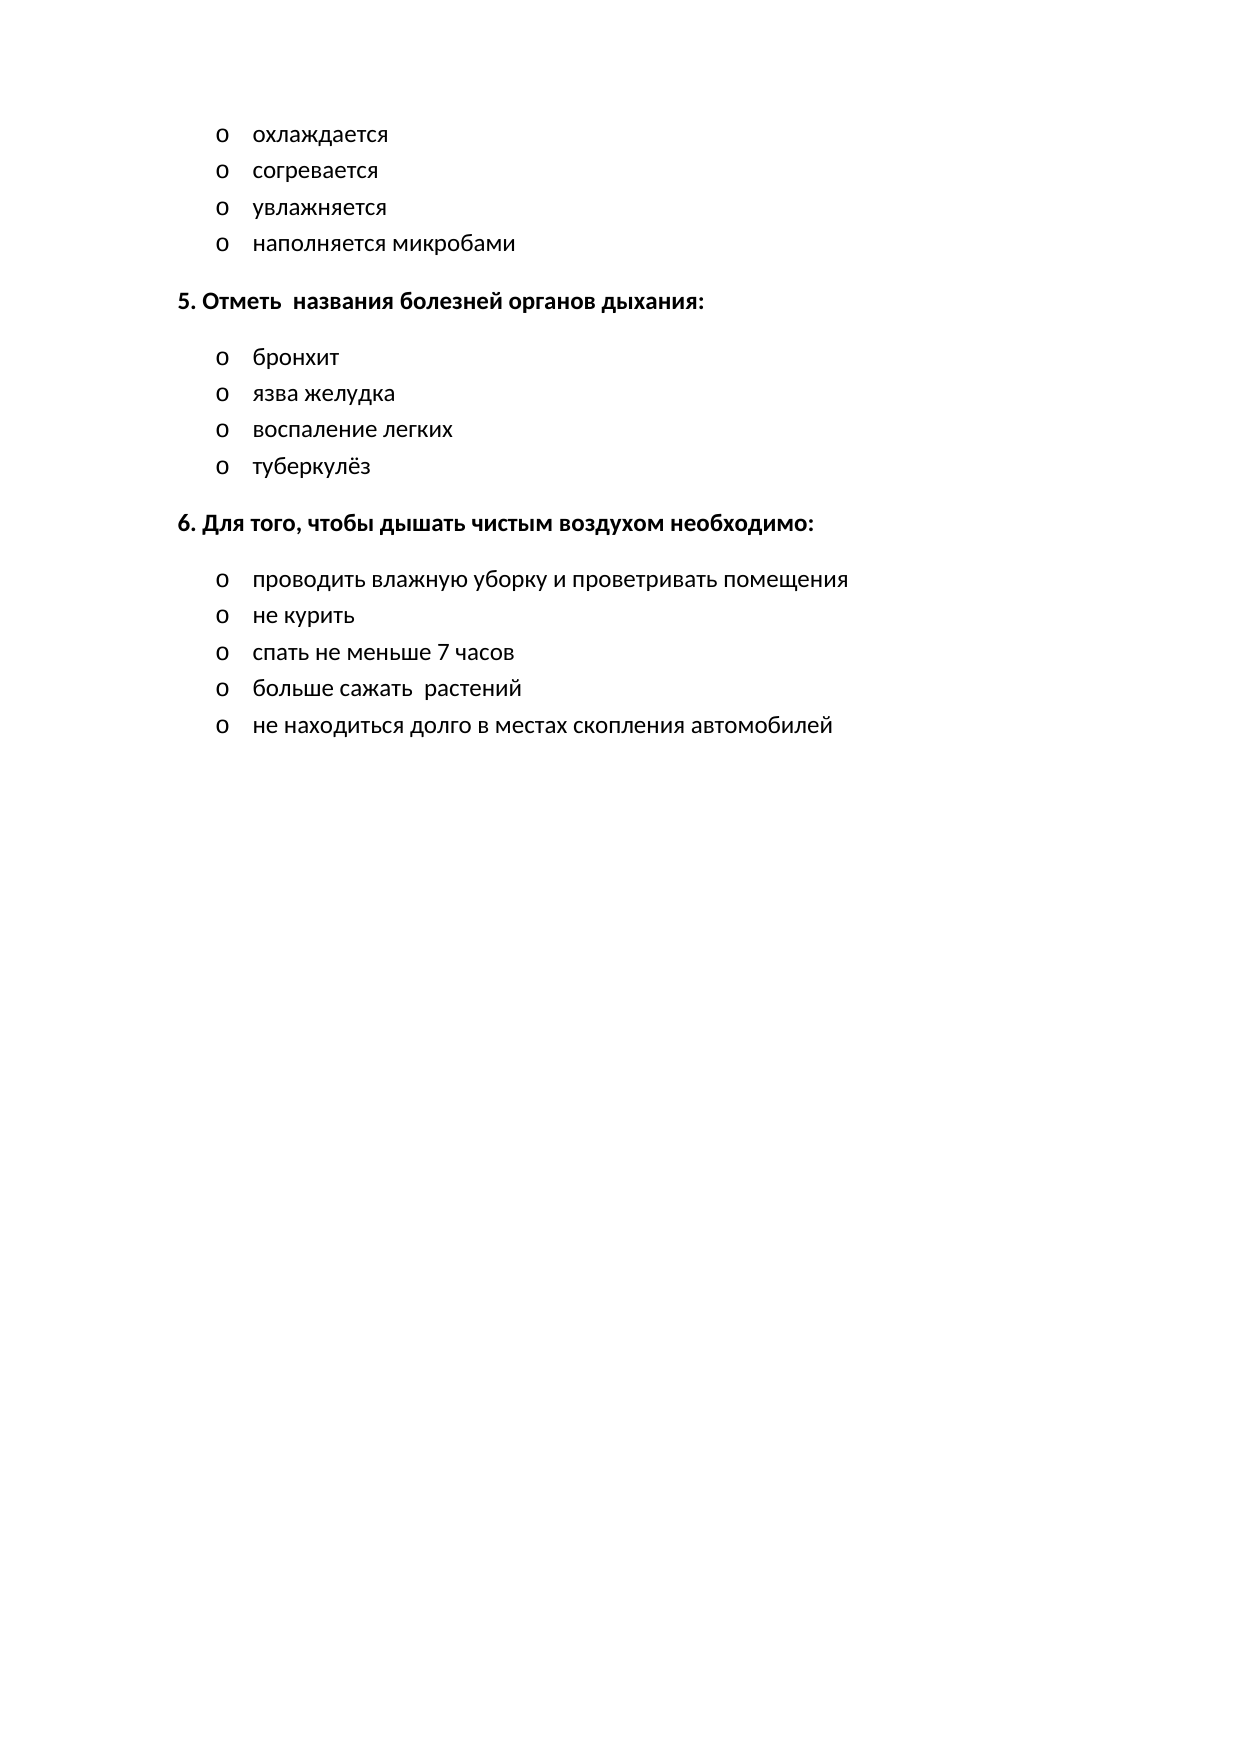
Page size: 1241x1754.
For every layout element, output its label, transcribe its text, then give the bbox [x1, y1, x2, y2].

list туберкулёз [215, 450, 1152, 482]
list больше сажать растений [215, 672, 1152, 704]
list спать не меньше 7 часов [215, 636, 1152, 668]
list согревается [215, 154, 1152, 186]
list язва желудка [215, 377, 1152, 409]
list воспаление легких [215, 413, 1152, 445]
list наполняется микробами [215, 227, 1152, 259]
list проводить влажную уборку и проветривать помещения [215, 563, 1152, 595]
text 5. Отметь названия болезней органов дыхания: [177, 285, 1152, 315]
list не курить [215, 599, 1152, 631]
text 6. Для того, чтобы дышать чистым воздухом необходимо: [177, 507, 1152, 538]
list увлажняется [215, 191, 1152, 223]
list бронхит [215, 341, 1152, 372]
list не находиться долго в местах скопления автомобилей [215, 709, 1152, 741]
list охлаждается [215, 118, 1152, 150]
